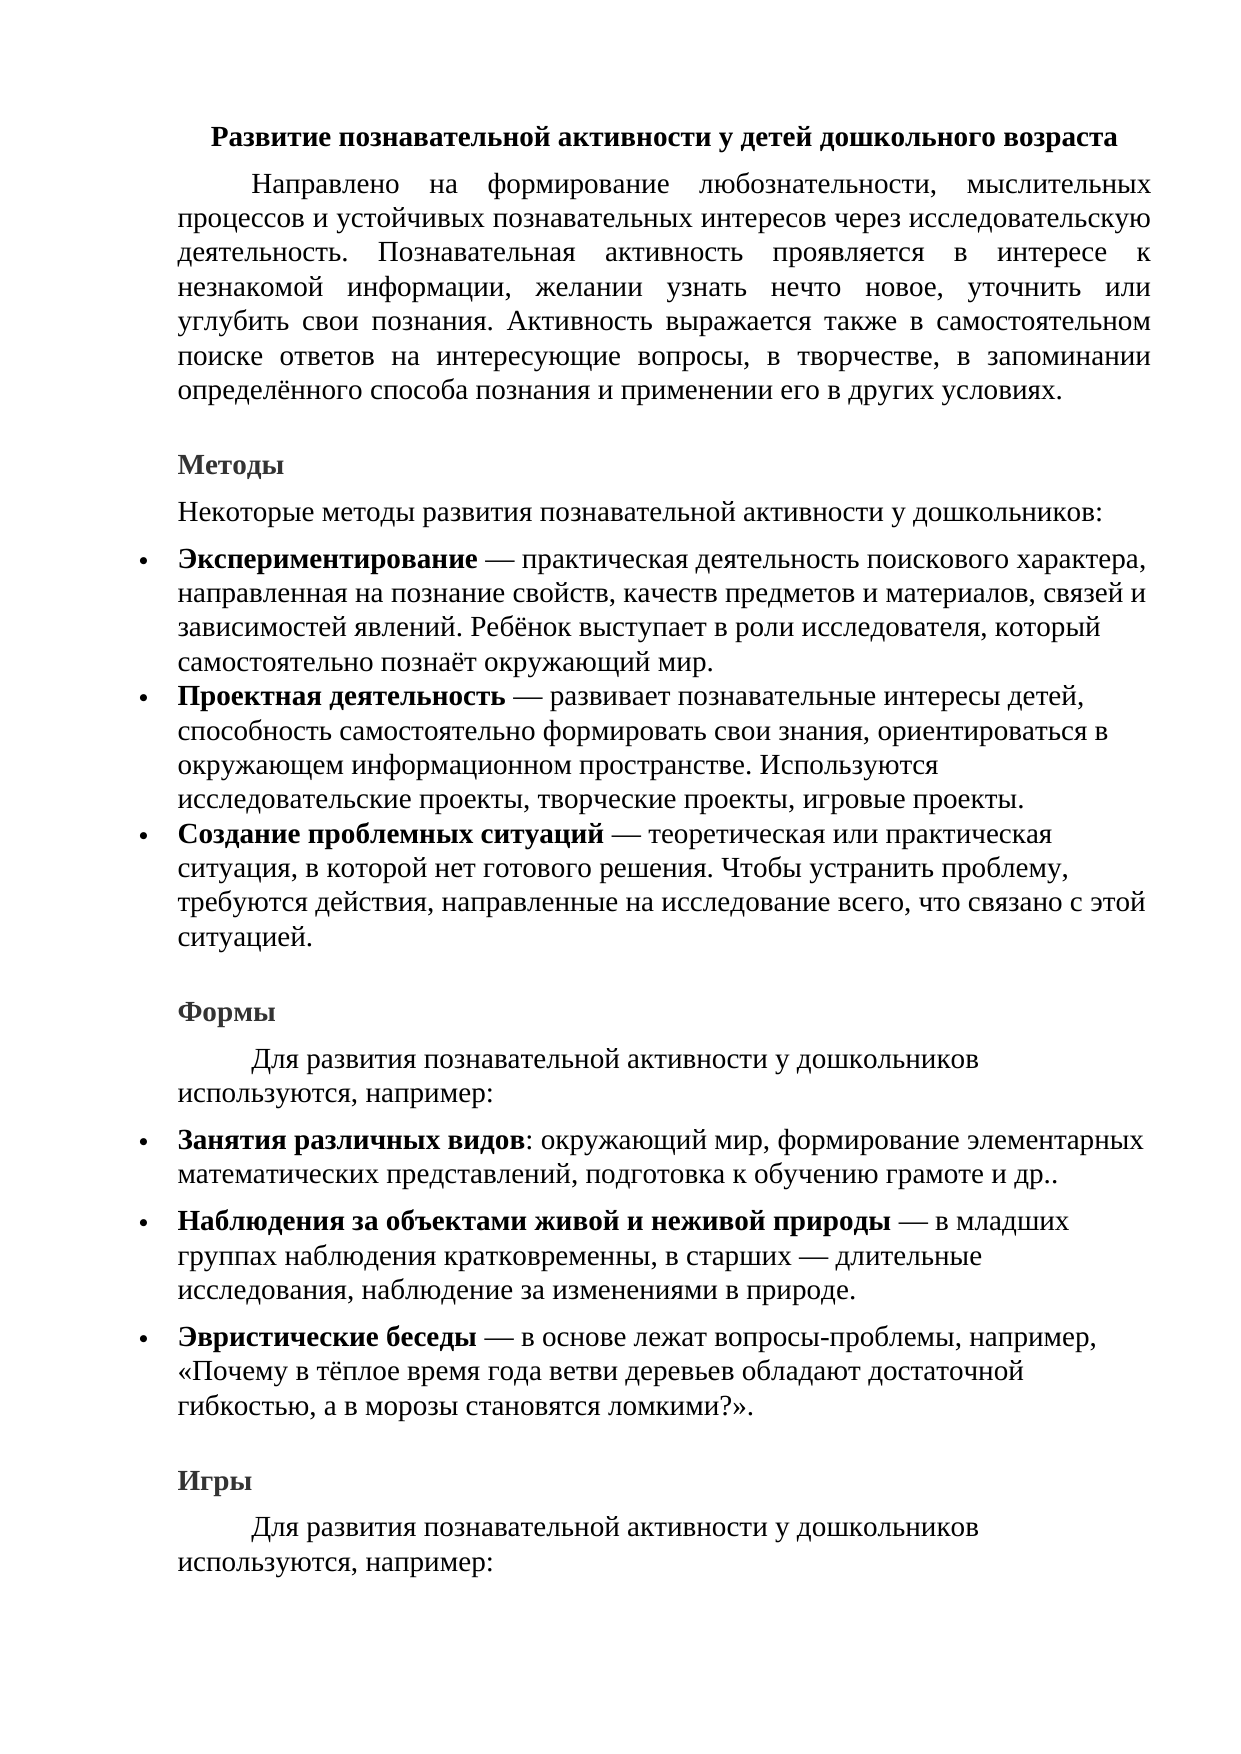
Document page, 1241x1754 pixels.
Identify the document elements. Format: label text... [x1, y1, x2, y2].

list Наблюдения за объектами живой и неживой природы — в младших группах наблюдения кратковременны, в старших — длительные исследования, наблюдение за изменениями в природе. [140, 1202, 1152, 1306]
text Методы [177, 443, 1152, 481]
list Создание проблемных ситуаций — теоретическая или практическая ситуация, в которой нет готового решения. Чтобы устранить проблему, требуются действия, направленные на исследование всего, что связано с этой ситуацией. [140, 815, 1152, 952]
list Экспериментирование — практическая деятельность поискового характера, направленная на познание свойств, качеств предметов и материалов, связей и зависимостей явлений. Ребёнок выступает в роли исследователя, который самостоятельно познаёт окружающий мир. [140, 540, 1152, 677]
text Игры [177, 1459, 1152, 1496]
text Направлено на формирование любознательности, мыслительных процессов и устойчивых познавательных интересов через исследовательскую деятельность. Познавательная активность проявляется в интересе к незнакомой информации, желании узнать нечто новое, уточнить или углубить свои познания. Активность выражается также в самостоятельном поиске ответов на интересующие вопросы, в творчестве, в запоминании определённого способа познания и применении его в других условиях. [177, 165, 1152, 406]
text Для развития познавательной активности у дошкольников используются, например: [177, 1040, 1152, 1109]
list Занятия различных видов: окружающий мир, формирование элементарных математических представлений, подготовка к обучению грамоте и др.. [140, 1121, 1152, 1190]
list Эвристические беседы — в основе лежат вопросы-проблемы, например, «Почему в тёплое время года ветви деревьев обладают достаточной гибкостью, а в морозы становятся ломкими?». [140, 1318, 1152, 1421]
text Для развития познавательной активности у дошкольников используются, например: [177, 1509, 1152, 1577]
text Некоторые методы развития познавательной активности у дошкольников: [177, 493, 1152, 527]
text Развитие познавательной активности у детей дошкольного возраста [177, 118, 1152, 152]
list Проектная деятельность — развивает познавательные интересы детей, способность самостоятельно формировать свои знания, ориентироваться в окружающем информационном пространстве. Используются исследовательские проекты, творческие проекты, игровые проекты. [140, 677, 1152, 815]
text Формы [177, 990, 1152, 1027]
